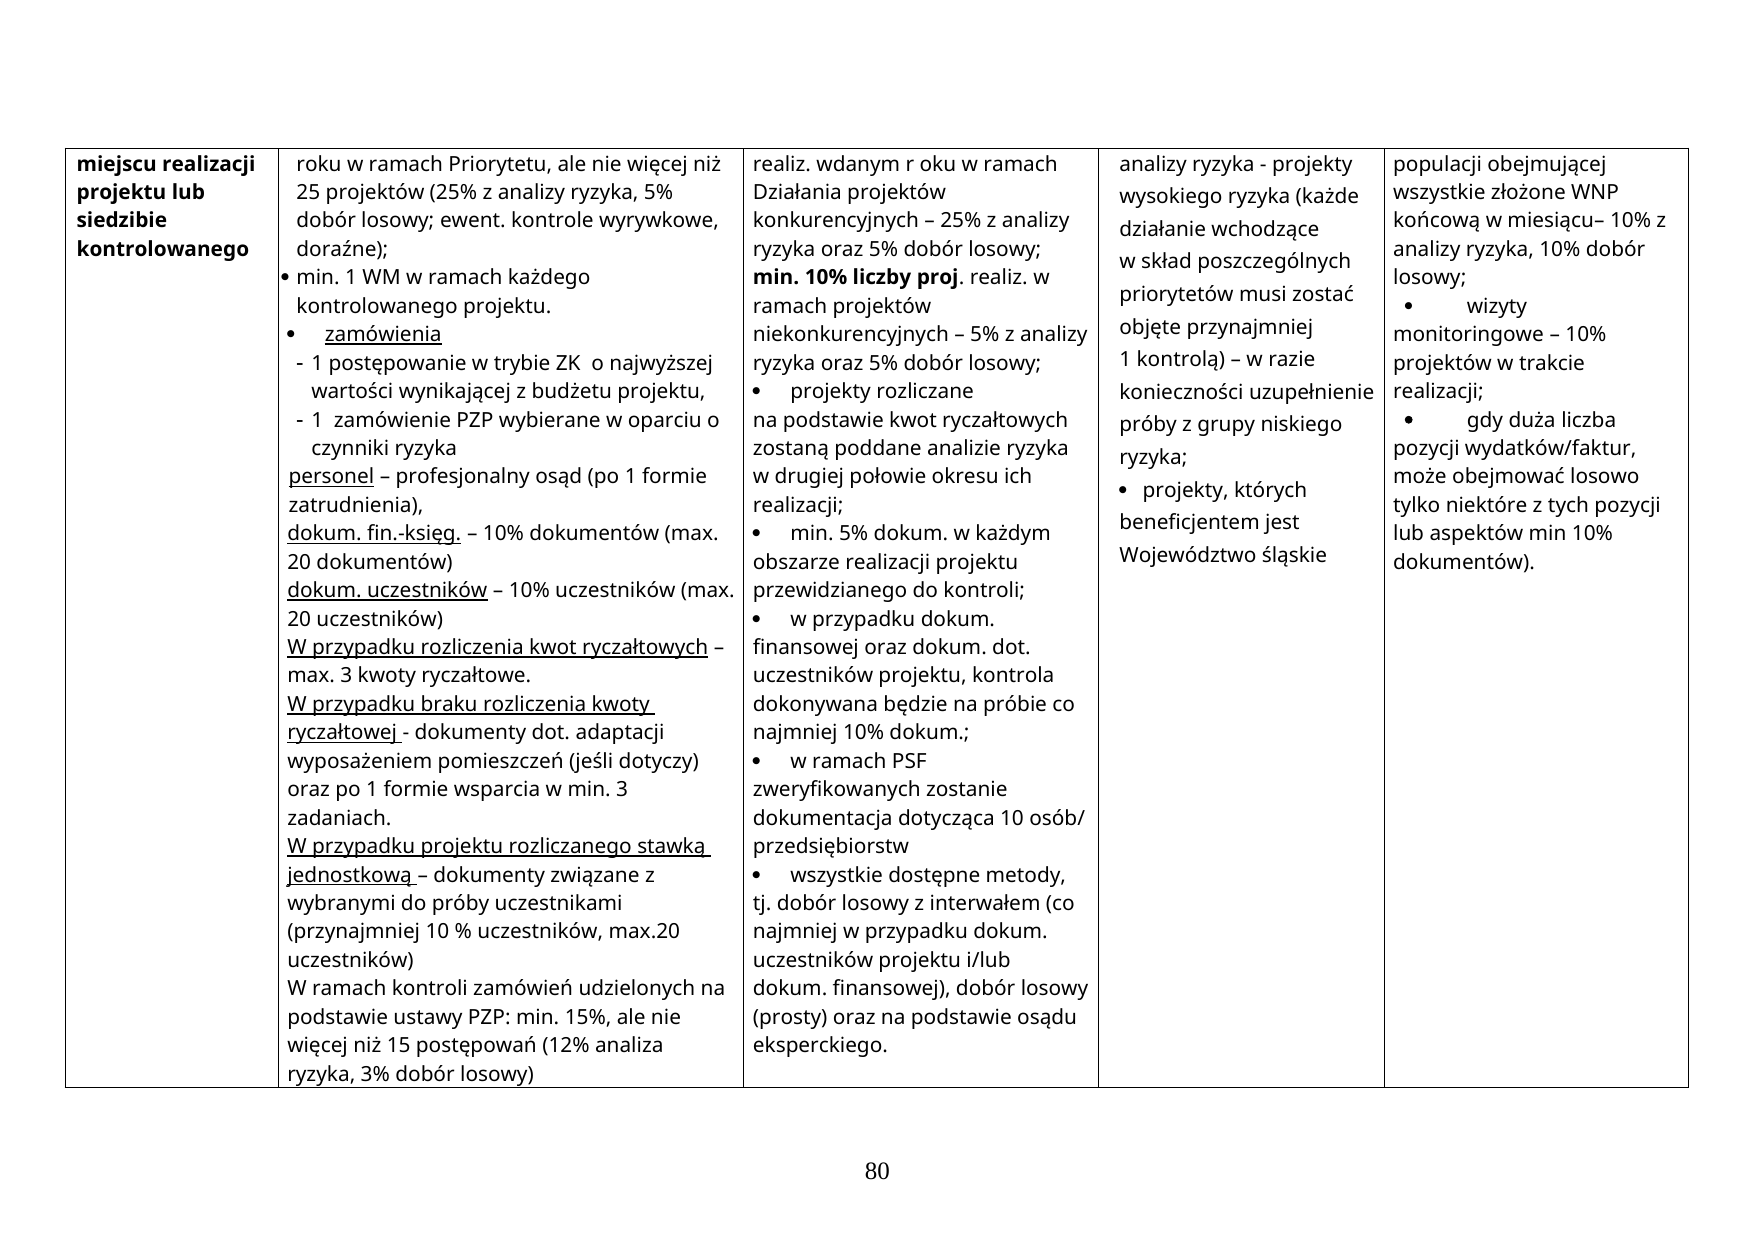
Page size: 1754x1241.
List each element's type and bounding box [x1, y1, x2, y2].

table_cell [66, 149, 278, 1087]
table_cell [279, 149, 743, 1087]
table_cell [744, 149, 1098, 1087]
table_cell [1385, 149, 1688, 1087]
table_cell [1099, 149, 1384, 1087]
